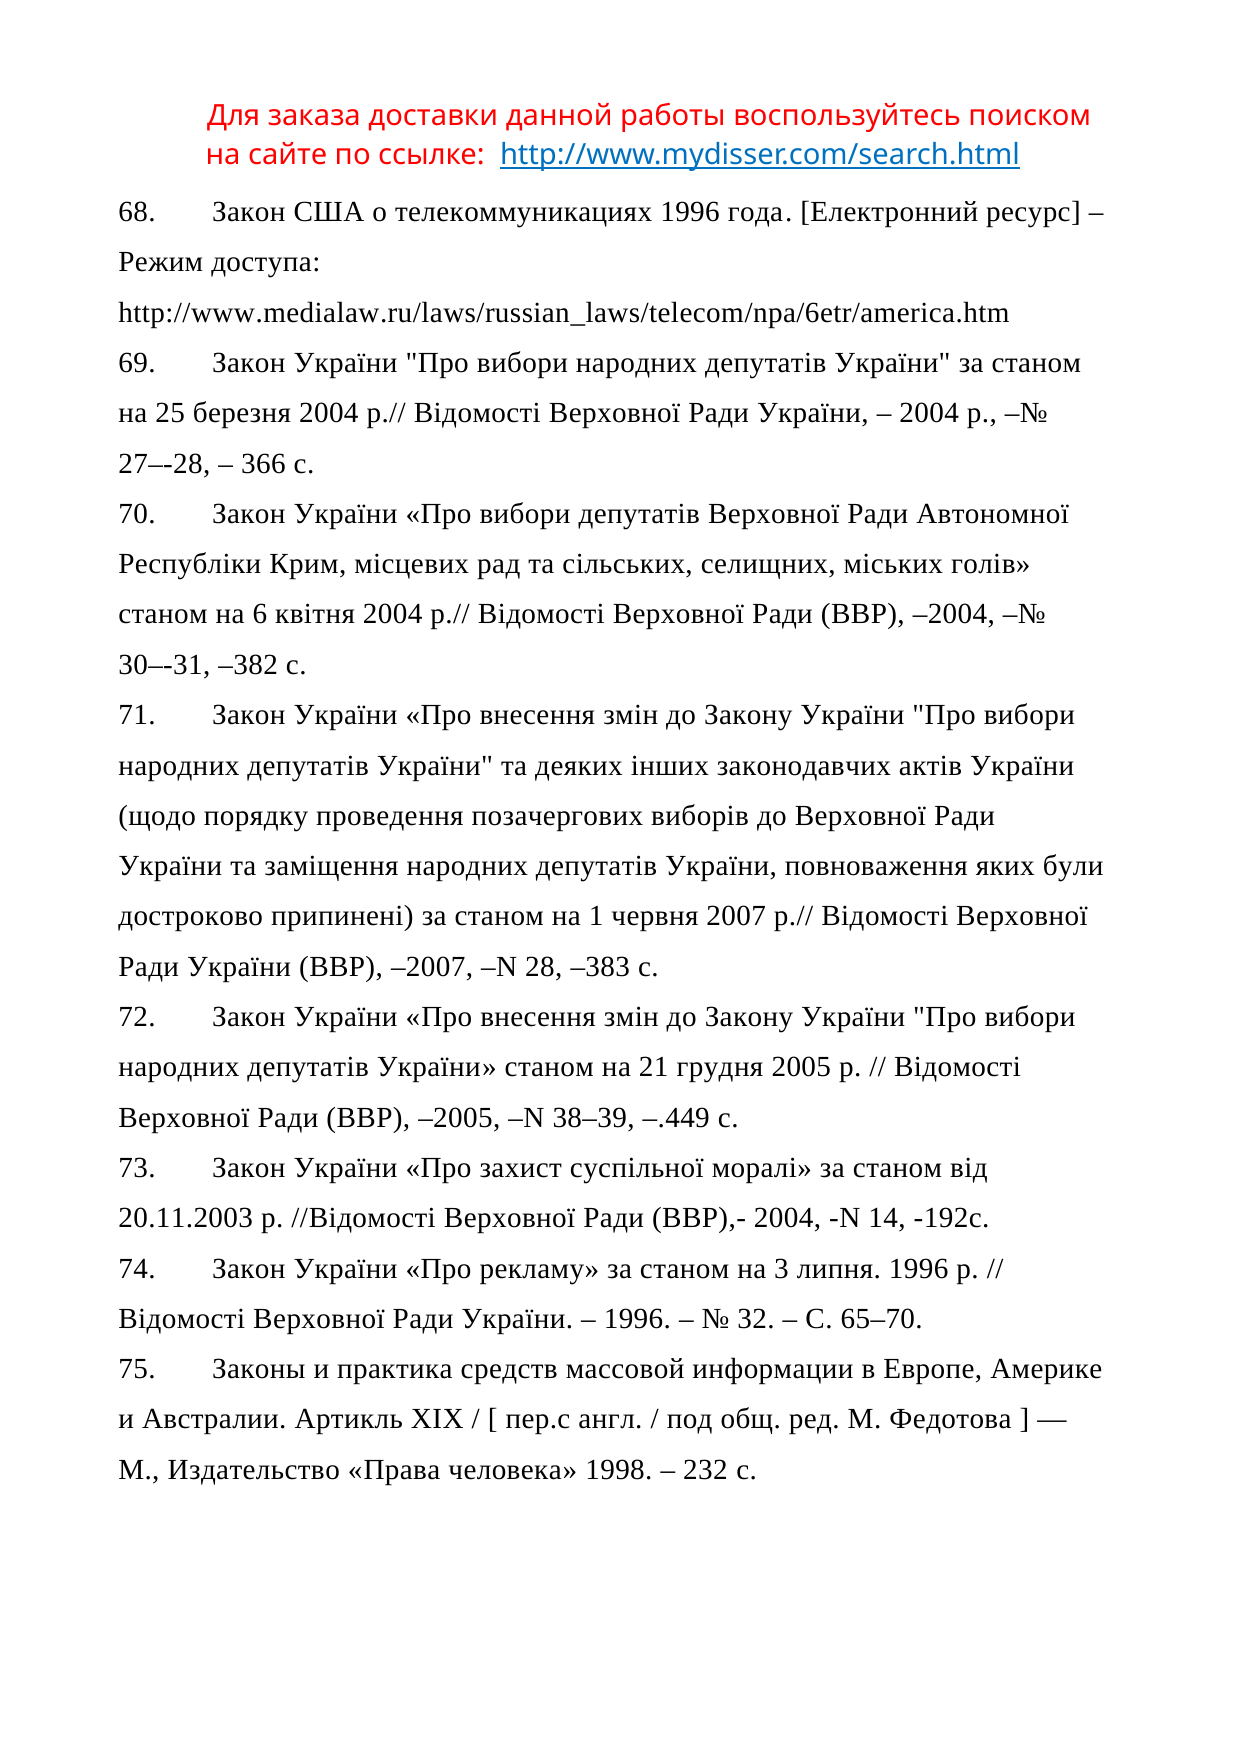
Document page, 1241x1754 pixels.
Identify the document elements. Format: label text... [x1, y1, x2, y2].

list Закон України «Про внесення змін до Закону України "Про вибори народних депутатів України» станом на 21 грудня 2005 р. // Відомості Верховної Ради (ВВР), –2005, –N 38–39, –.449 с. [118, 999, 1107, 1133]
list Закон України "Про вибори народних депутатів України" за станом на 25 березня 2004 р.// Відомості Верховної Ради України, – 2004 р., –№ 27–-28, – 366 с. [118, 345, 1107, 479]
list Закон України «Про внесення змін до Закону України "Про вибори народних депутатів України" та деяких інших законодавчих актів України (щодо порядку проведення позачергових виборів до Верховної Ради України та заміщення народних депутатів України, повноваження яких були достроково припинені) за станом на 1 червня 2007 р.// Відомості Верховної Ради України (ВВР), –2007, –N 28, –383 с. [118, 697, 1107, 982]
list Законы и практика средств массовой информации в Европе, Америке и Австралии. Артикль ХІХ / [ пер.с англ. / под общ. ред. М. Федотова ] — М., Издательство «Права человека» 1998. – 232 c. [118, 1351, 1107, 1486]
list Закон України «Про захист суспільної моралі» за станом від 20.11.2003 р. //Відомості Верховної Ради (ВВР),- 2004, -N 14, -192с. [118, 1150, 1107, 1234]
list Закон США о телекоммуникациях 1996 года. [Електронний ресурс] – Режим доступа: http://www.medialaw.ru/laws/russian_laws/telecom/npa/6etr/america.htm [118, 194, 1107, 328]
list Закон України «Про вибори депутатів Верховної Ради Автономної Республіки Крим, місцевих рад та сільських, селищних, міських голів» станом на 6 квітня 2004 р.// Відомості Верховної Ради (ВВР), –2004, –№ 30–-31, –382 с. [118, 496, 1107, 681]
list Закон України «Про рекламу» за станом на 3 липня. 1996 р. // Відомості Верховної Ради України. – 1996. – № 32. – С. 65–70. [118, 1251, 1107, 1334]
